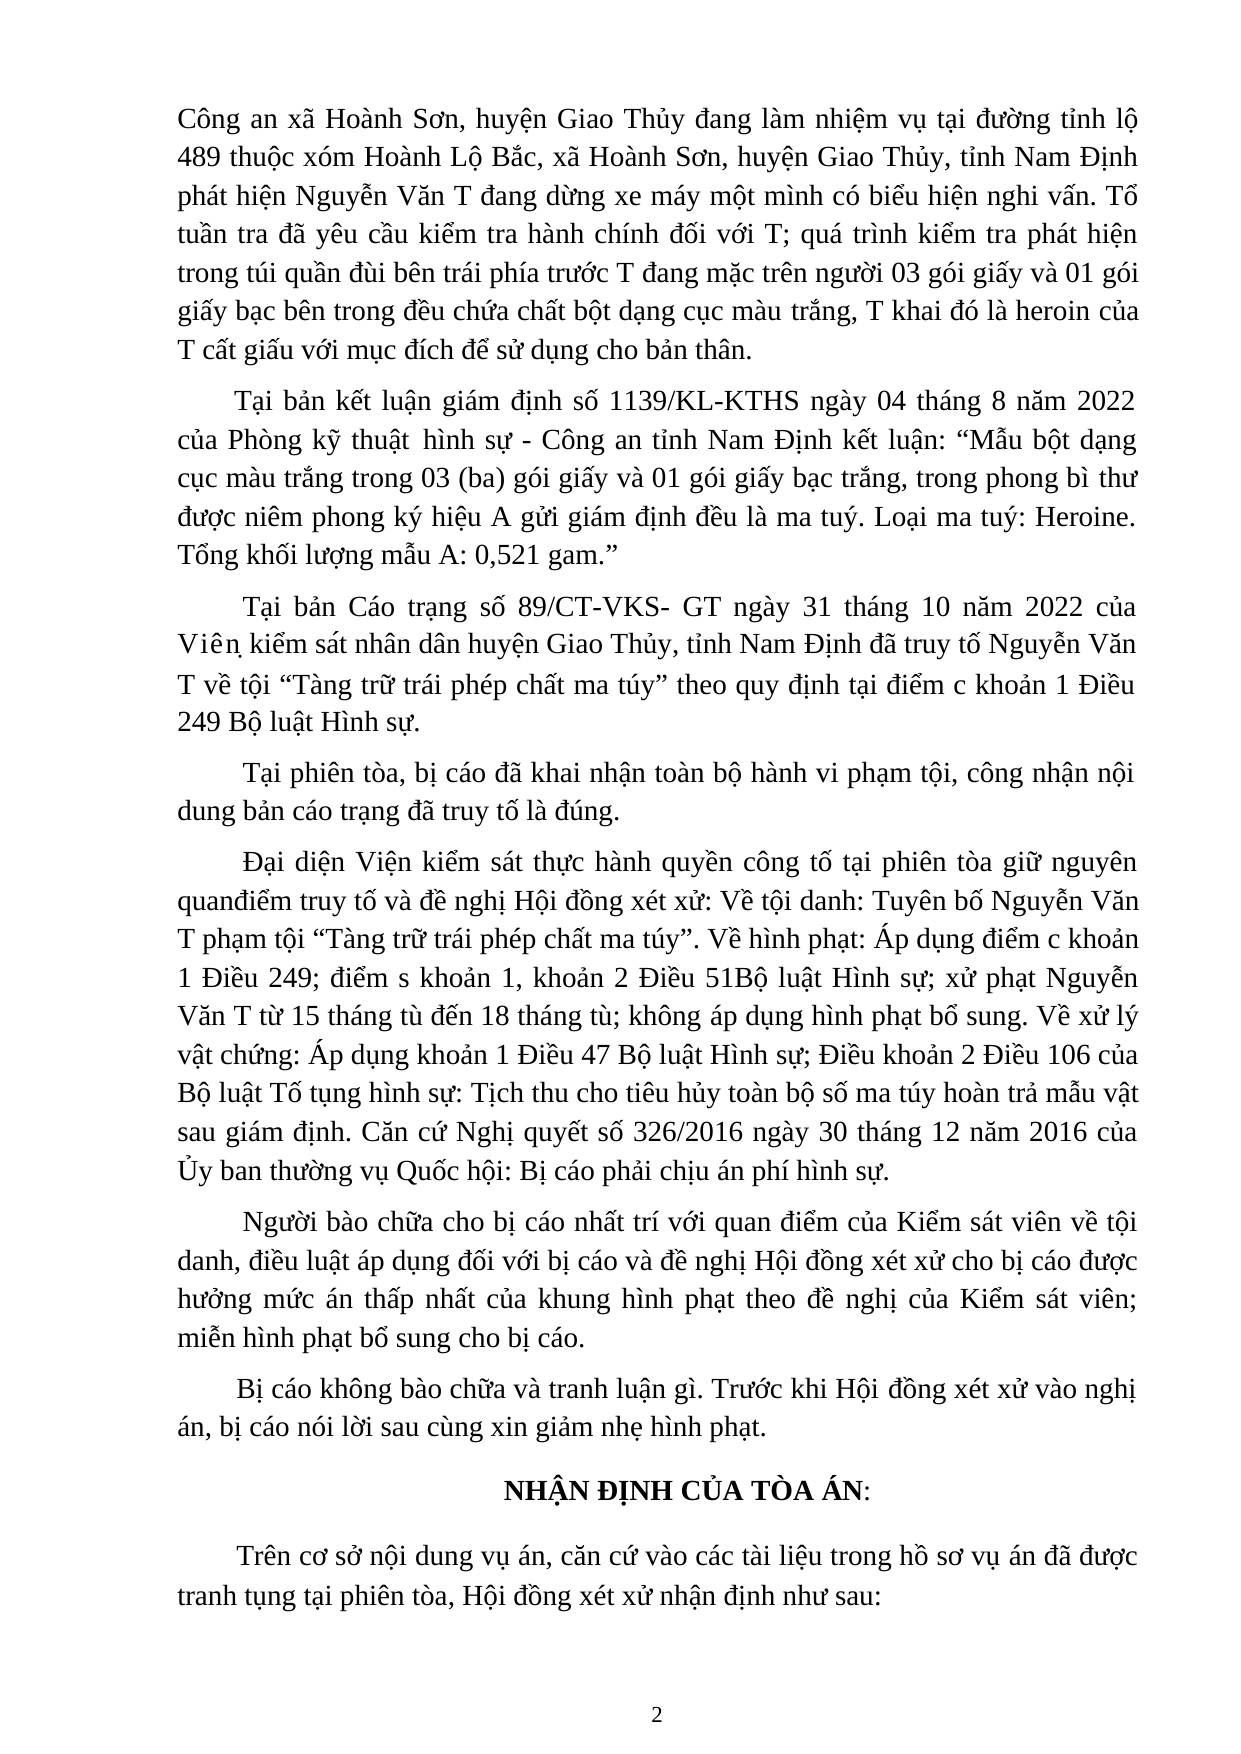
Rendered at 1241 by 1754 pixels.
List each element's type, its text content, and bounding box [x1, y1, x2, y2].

text Tại phiên tòa, bị cáo đã khai nhận toàn bộ hành vi phạm tội, công nhận nội dung bản cáo trạng đã truy tố là đúng. [177, 755, 1136, 827]
subtitle NHẬN ĐỊNH CỦA TÒA ÁN: [304, 1473, 1072, 1506]
text Người bào chữa cho bị cáo nhất trí với quan điểm của Kiểm sát viên về tội danh, điều luật áp dụng đối với bị cáo và đề nghị Hội đồng xét xử cho bị cáo được hưởng mức án thấp nhất của khung hình phạt theo đề nghị của Kiểm sát viên; miễn hình phạt bổ sung cho bị cáo. [177, 1204, 1138, 1353]
text Bị cáo không bào chữa và tranh luận gì. Trước khi Hội đồng xét xử vào nghị án, bị cáo nói lời sau cùng xin giảm nhẹ hình phạt. [177, 1371, 1137, 1443]
text Đại diện Viện kiểm sát thực hành quyền công tố tại phiên tòa giữ nguyên quanđiểm truy tố và đề nghị Hội đồng xét xử: Về tội danh: Tuyên bố Nguyễn Văn T phạm tội “Tàng trữ trái phép chất ma túy”. Về hình phạt: Áp dụng điểm c khoản 1 Điều 249; điểm s khoản 1, khoản 2 Điều 51Bộ luật Hình sự; xử phạt Nguyễn Văn T từ 15 tháng tù đến 18 tháng tù; không áp dụng hình phạt bổ sung. Về xử lý vật chứng: Áp dụng khoản 1 Điều 47 Bộ luật Hình sự; Điều khoản 2 Điều 106 của Bộ luật Tố tụng hình sự: Tịch thu cho tiêu hủy toàn bộ số ma túy hoàn trả mẫu vật sau giám định. Căn cứ Nghị quyết số 326/2016 ngày 30 tháng 12 năm 2016 của Ủy ban thường vụ Quốc hội: Bị cáo phải chịu án phí hình sự. [177, 844, 1139, 1186]
text Công an xã Hoành Sơn, huyện Giao Thủy đang làm nhiệm vụ tại đường tỉnh lộ 489 thuộc xóm Hoành Lộ Bắc, xã Hoành Sơn, huyện Giao Thủy, tỉnh Nam Định phát hiện Nguyễn Văn T đang dừng xe máy một mình có biểu hiện nghi vấn. Tổ tuần tra đã yêu cầu kiểm tra hành chính đối với T; quá trình kiểm tra phát hiện trong túi quần đùi bên trái phía trước T đang mặc trên người 03 gói giấy và 01 gói giấy bạc bên trong đều chứa chất bột dạng cục màu trắng, T khai đó là heroin của T cất giấu với mục đích để sử dụng cho bản thân. [177, 101, 1139, 366]
text Tại bản Cáo trạng số 89/CT-VKS- GT ngày 31 tháng 10 năm 2022 của Viêṇ kiểm sát nhân dân huyện Giao Thủy, tỉnh Nam Định đã truy tố Nguyễn Văn T về tội “Tàng trữ trái phép chất ma túy” theo quy định tại điểm c khoản 1 Điều 249 Bộ luật Hình sự. [177, 589, 1137, 737]
text Tại bản kết luận giám định số 1139/KL-KTHS ngày 04 tháng 8 năm 2022 của Phòng kỹ thuật hình sự - Công an tỉnh Nam Định kết luận: “Mẫu bột dạng cục màu trắng trong 03 (ba) gói giấy và 01 gói giấy bạc trắng, trong phong bì thư được niêm phong ký hiệu A gửi giám định đều là ma tuý. Loại ma tuý: Heroine. Tổng khối lượng mẫu A: 0,521 gam.” [177, 383, 1137, 571]
text Trên cơ sở nội dung vụ án, căn cứ vào các tài liệu trong hồ sơ vụ án đã được tranh tụng tại phiên tòa, Hội đồng xét xử nhận định như sau: [177, 1538, 1138, 1611]
